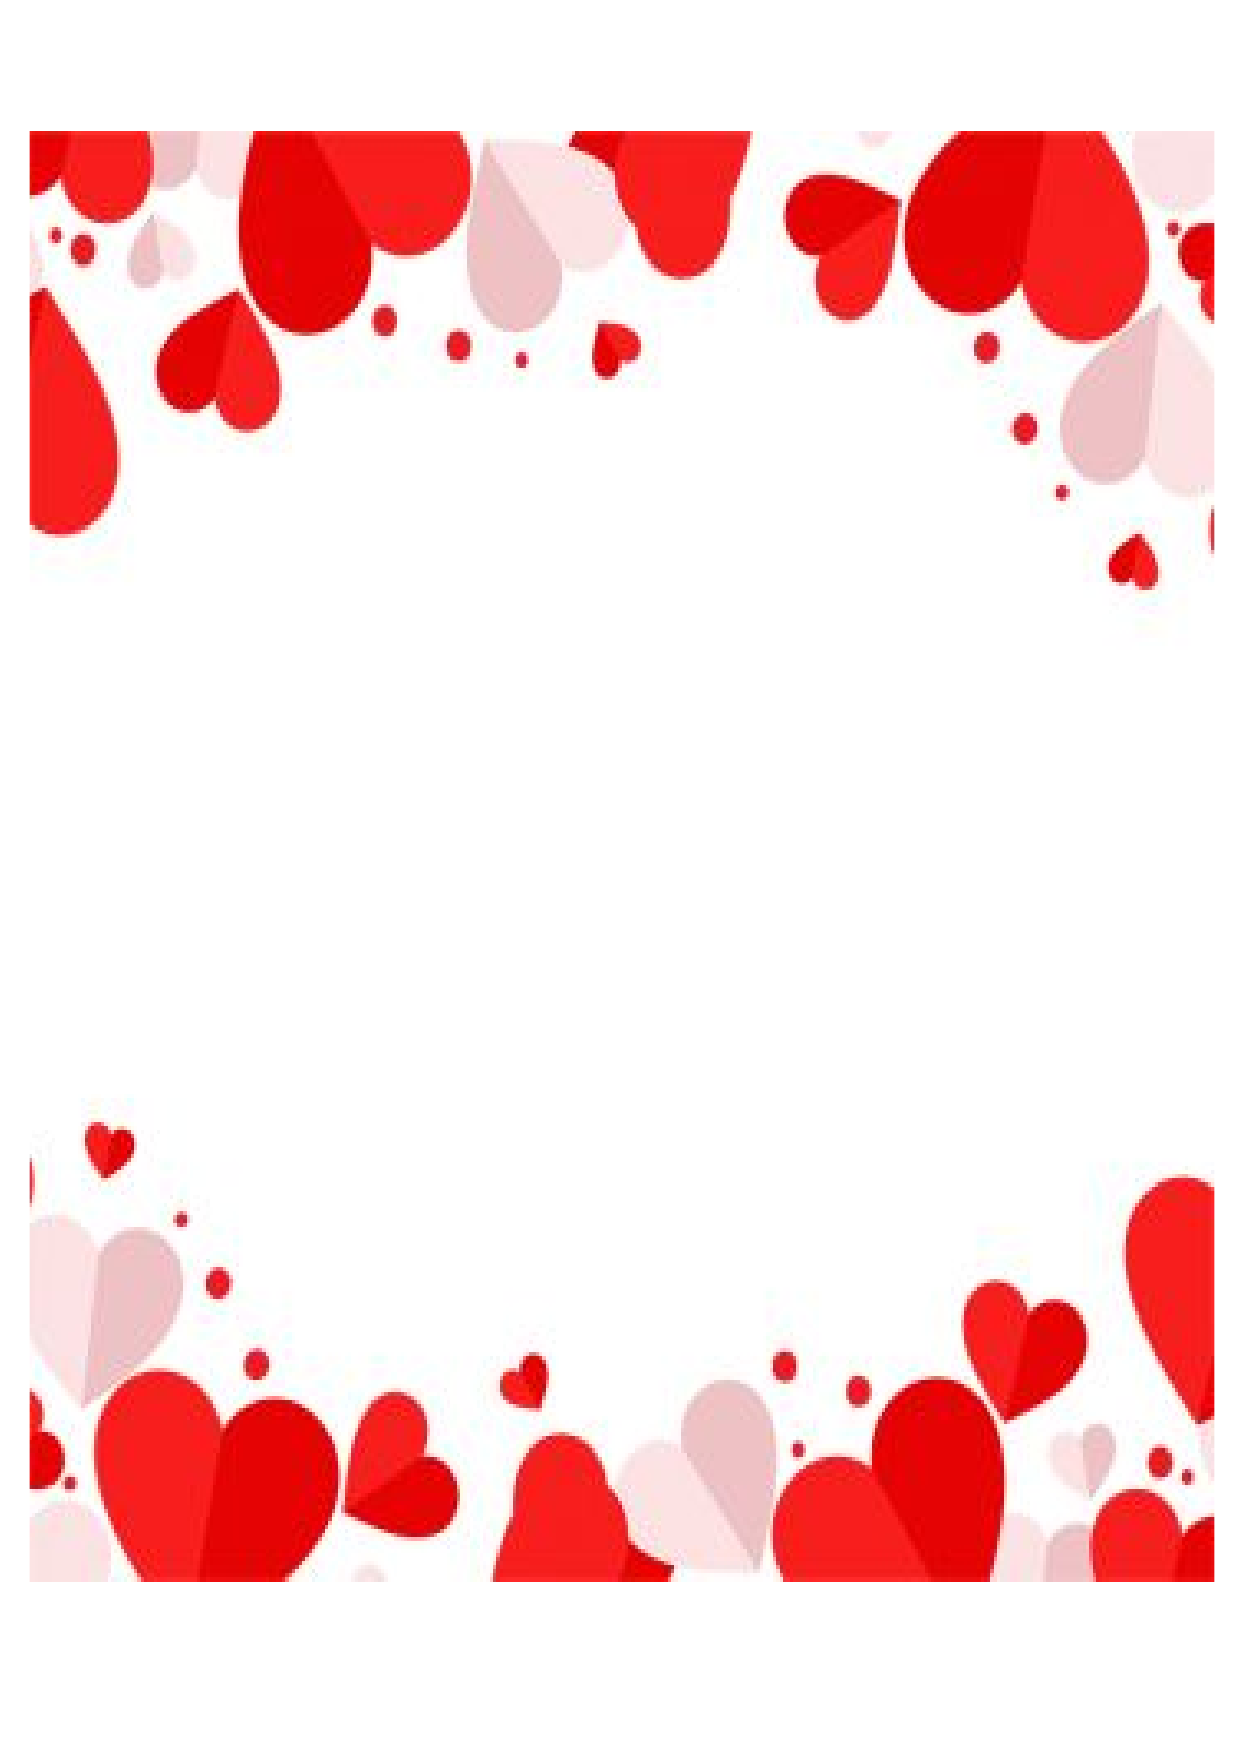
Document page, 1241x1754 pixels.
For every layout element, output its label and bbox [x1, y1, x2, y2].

picture [29, 131, 1215, 1582]
